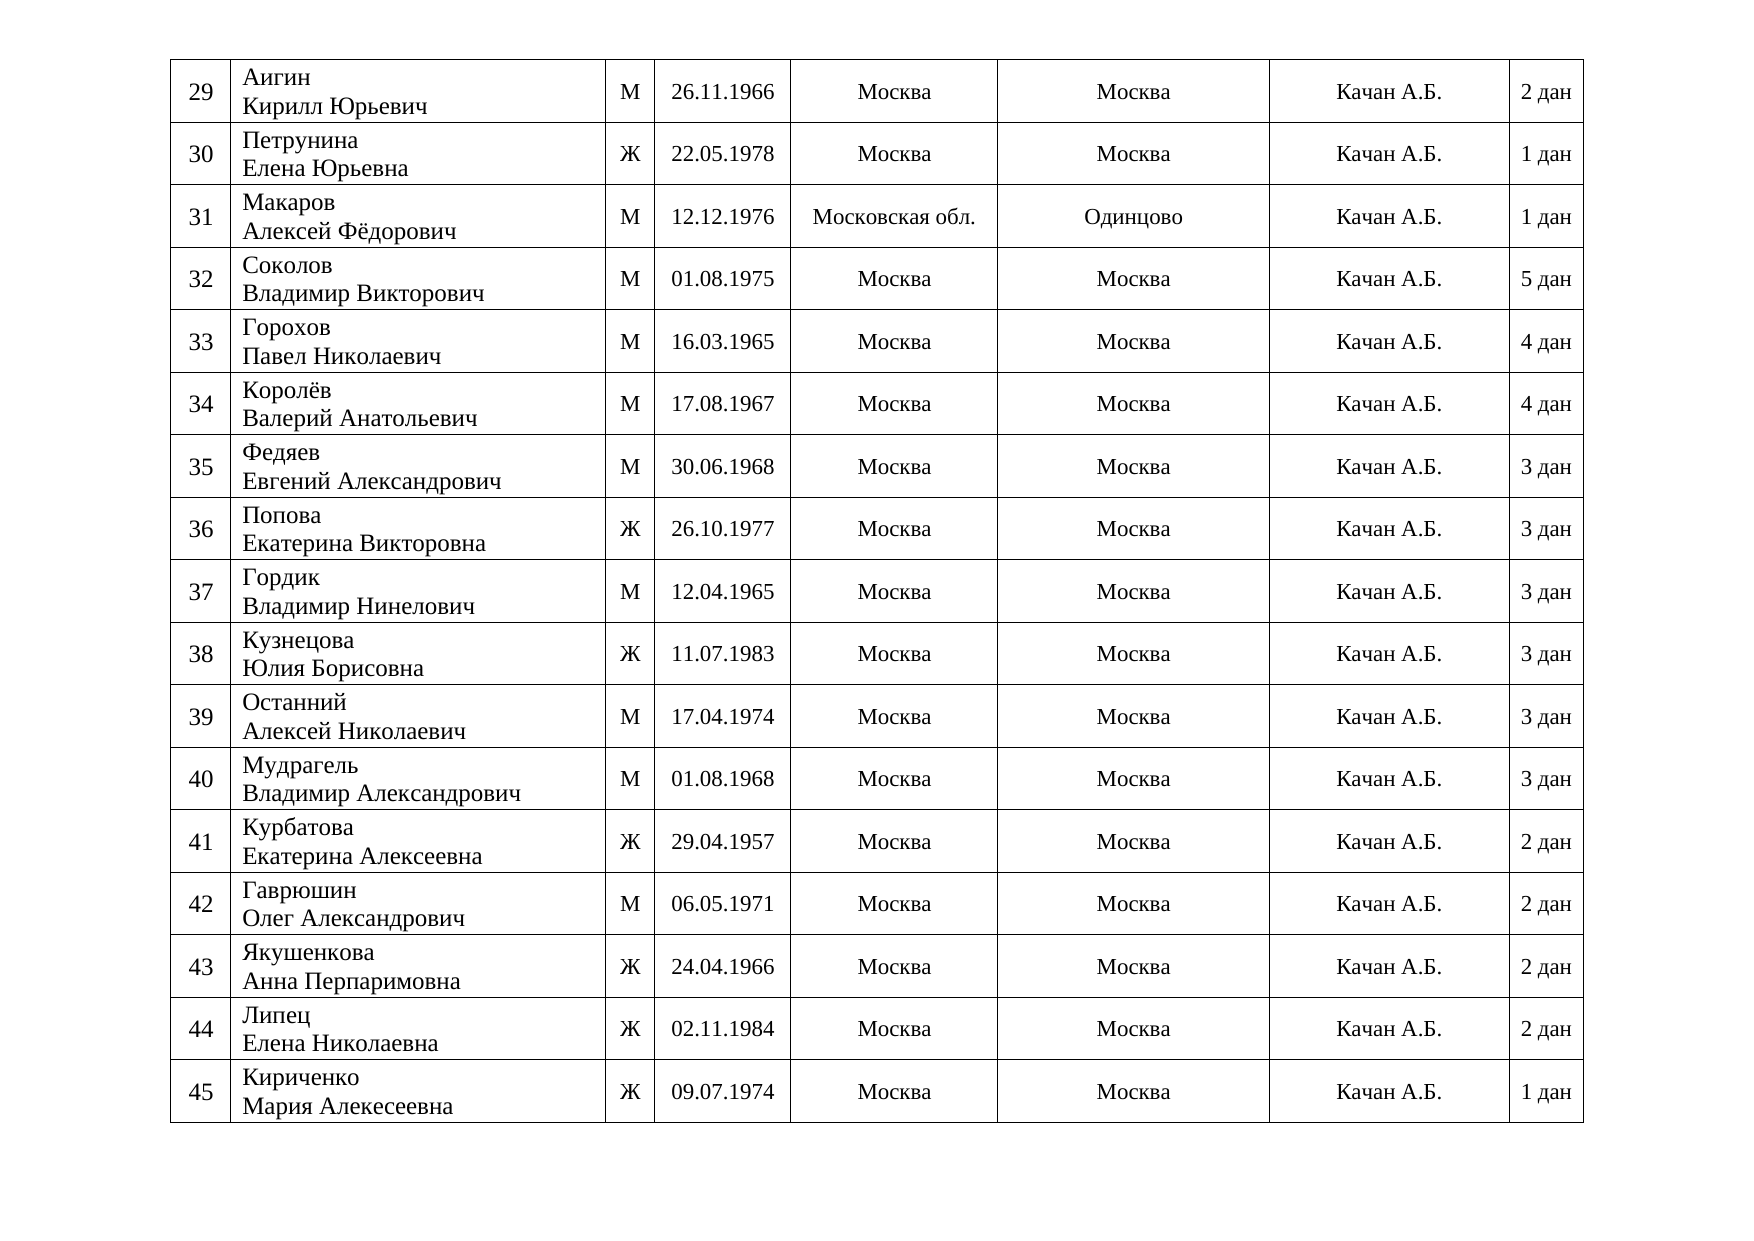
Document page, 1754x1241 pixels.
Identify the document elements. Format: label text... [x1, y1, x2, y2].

table_cell 36 [171, 498, 230, 559]
table_cell Качан А.Б. [1270, 873, 1509, 934]
table_cell 17.04.1974 [655, 685, 790, 747]
table_cell Москва [791, 1060, 997, 1122]
table_cell Московская обл. [791, 185, 997, 247]
table_cell Москва [791, 310, 997, 372]
table_cell М [606, 185, 654, 247]
table_cell Качан А.Б. [1270, 1060, 1509, 1122]
table_cell 41 [171, 810, 230, 872]
table_cell 35 [171, 435, 230, 497]
table_cell Ж [606, 1060, 654, 1122]
table_cell Качан А.Б. [1270, 123, 1509, 184]
table_cell Соколов Владимир Викторович [231, 248, 605, 309]
table_cell Качан А.Б. [1270, 310, 1509, 372]
table_cell Москва [998, 810, 1269, 872]
table_cell 1 дан [1510, 123, 1583, 184]
table_cell Москва [791, 60, 997, 122]
table_cell Качан А.Б. [1270, 60, 1509, 122]
table_cell Москва [998, 1060, 1269, 1122]
table_cell 1 дан [1510, 1060, 1583, 1122]
table_cell 30 [171, 123, 230, 184]
table_cell М [606, 873, 654, 934]
table_cell Москва [998, 435, 1269, 497]
table_cell Качан А.Б. [1270, 435, 1509, 497]
table_cell 2 дан [1510, 810, 1583, 872]
table_cell Качан А.Б. [1270, 498, 1509, 559]
table_cell Ж [606, 998, 654, 1059]
table_cell 16.03.1965 [655, 310, 790, 372]
table_cell Кузнецова Юлия Борисовна [231, 623, 605, 684]
table_cell 3 дан [1510, 748, 1583, 809]
table_cell 2 дан [1510, 60, 1583, 122]
table_cell 39 [171, 685, 230, 747]
table_cell 01.08.1975 [655, 248, 790, 309]
table_cell Москва [791, 998, 997, 1059]
table_cell 2 дан [1510, 873, 1583, 934]
table_cell Качан А.Б. [1270, 748, 1509, 809]
table_cell 43 [171, 935, 230, 997]
table_cell Качан А.Б. [1270, 935, 1509, 997]
table_cell Курбатова Екатерина Алексеевна [231, 810, 605, 872]
table_cell 29 [171, 60, 230, 122]
table_cell 45 [171, 1060, 230, 1122]
table_cell 3 дан [1510, 623, 1583, 684]
table_cell Гаврюшин Олег Александрович [231, 873, 605, 934]
table_cell Москва [998, 373, 1269, 434]
table_cell 38 [171, 623, 230, 684]
table_cell 17.08.1967 [655, 373, 790, 434]
table_cell 12.12.1976 [655, 185, 790, 247]
table_cell 4 дан [1510, 310, 1583, 372]
table_cell Москва [998, 998, 1269, 1059]
table_cell Ж [606, 935, 654, 997]
table_cell Москва [998, 873, 1269, 934]
table_cell Москва [791, 685, 997, 747]
table_cell 31 [171, 185, 230, 247]
table_cell Королёв Валерий Анатольевич [231, 373, 605, 434]
table_cell 11.07.1983 [655, 623, 790, 684]
table_cell Кириченко Мария Алекесеевна [231, 1060, 605, 1122]
table_cell 22.05.1978 [655, 123, 790, 184]
table_cell М [606, 435, 654, 497]
table_cell Аигин Кирилл Юрьевич [231, 60, 605, 122]
table_cell 2 дан [1510, 935, 1583, 997]
table_cell Ж [606, 810, 654, 872]
table_cell Мудрагель Владимир Александрович [231, 748, 605, 809]
table_cell М [606, 748, 654, 809]
table_cell 26.10.1977 [655, 498, 790, 559]
table_cell Качан А.Б. [1270, 623, 1509, 684]
table_cell Одинцово [998, 185, 1269, 247]
table_cell 01.08.1968 [655, 748, 790, 809]
table_cell 2 дан [1510, 998, 1583, 1059]
table_cell Качан А.Б. [1270, 248, 1509, 309]
table_cell Москва [791, 935, 997, 997]
table_cell 4 дан [1510, 373, 1583, 434]
table_cell 44 [171, 998, 230, 1059]
table_cell Москва [998, 310, 1269, 372]
table_cell Москва [791, 810, 997, 872]
table_cell Москва [998, 623, 1269, 684]
table_cell Москва [791, 123, 997, 184]
table_cell Якушенкова Анна Перпаримовна [231, 935, 605, 997]
table_cell М [606, 248, 654, 309]
table_cell Федяев Евгений Александрович [231, 435, 605, 497]
table_cell Москва [791, 748, 997, 809]
table_cell Качан А.Б. [1270, 560, 1509, 622]
table_cell М [606, 60, 654, 122]
table_cell 12.04.1965 [655, 560, 790, 622]
table_cell 40 [171, 748, 230, 809]
table_cell 26.11.1966 [655, 60, 790, 122]
table_cell Гордик Владимир Нинелович [231, 560, 605, 622]
table_cell 06.05.1971 [655, 873, 790, 934]
table_cell Москва [791, 873, 997, 934]
table_cell 3 дан [1510, 560, 1583, 622]
table_cell Останний Алексей Николаевич [231, 685, 605, 747]
table_cell Ж [606, 123, 654, 184]
table_cell Москва [998, 248, 1269, 309]
table_cell 1 дан [1510, 185, 1583, 247]
table_cell 24.04.1966 [655, 935, 790, 997]
table_cell 3 дан [1510, 685, 1583, 747]
table_cell Москва [791, 435, 997, 497]
table_cell Москва [791, 498, 997, 559]
table_cell Москва [791, 560, 997, 622]
table_cell Горохов Павел Николаевич [231, 310, 605, 372]
table_cell 32 [171, 248, 230, 309]
table_cell Москва [998, 123, 1269, 184]
table_cell Попова Екатерина Викторовна [231, 498, 605, 559]
table_cell 33 [171, 310, 230, 372]
table_cell М [606, 685, 654, 747]
table_cell 5 дан [1510, 248, 1583, 309]
table_cell Москва [791, 373, 997, 434]
table_cell 34 [171, 373, 230, 434]
table_cell Москва [998, 498, 1269, 559]
table_cell М [606, 560, 654, 622]
table_cell Ж [606, 498, 654, 559]
table_cell 30.06.1968 [655, 435, 790, 497]
table_cell Москва [998, 60, 1269, 122]
table_cell Качан А.Б. [1270, 810, 1509, 872]
table_cell Москва [998, 685, 1269, 747]
table_cell Москва [998, 935, 1269, 997]
table_cell Макаров Алексей Фёдорович [231, 185, 605, 247]
table_cell Качан А.Б. [1270, 373, 1509, 434]
table_cell 42 [171, 873, 230, 934]
table_cell 29.04.1957 [655, 810, 790, 872]
table_cell Петрунина Елена Юрьевна [231, 123, 605, 184]
table_cell Качан А.Б. [1270, 185, 1509, 247]
table_cell Москва [791, 248, 997, 309]
table_cell Ж [606, 623, 654, 684]
table_cell М [606, 373, 654, 434]
table_cell 02.11.1984 [655, 998, 790, 1059]
table_cell Липец Елена Николаевна [231, 998, 605, 1059]
table_cell Качан А.Б. [1270, 685, 1509, 747]
table_cell Москва [998, 748, 1269, 809]
table_cell 37 [171, 560, 230, 622]
table_cell Москва [791, 623, 997, 684]
table_cell М [606, 310, 654, 372]
table_cell Москва [998, 560, 1269, 622]
table_cell Качан А.Б. [1270, 998, 1509, 1059]
table_cell 3 дан [1510, 435, 1583, 497]
table_cell 3 дан [1510, 498, 1583, 559]
table_cell 09.07.1974 [655, 1060, 790, 1122]
